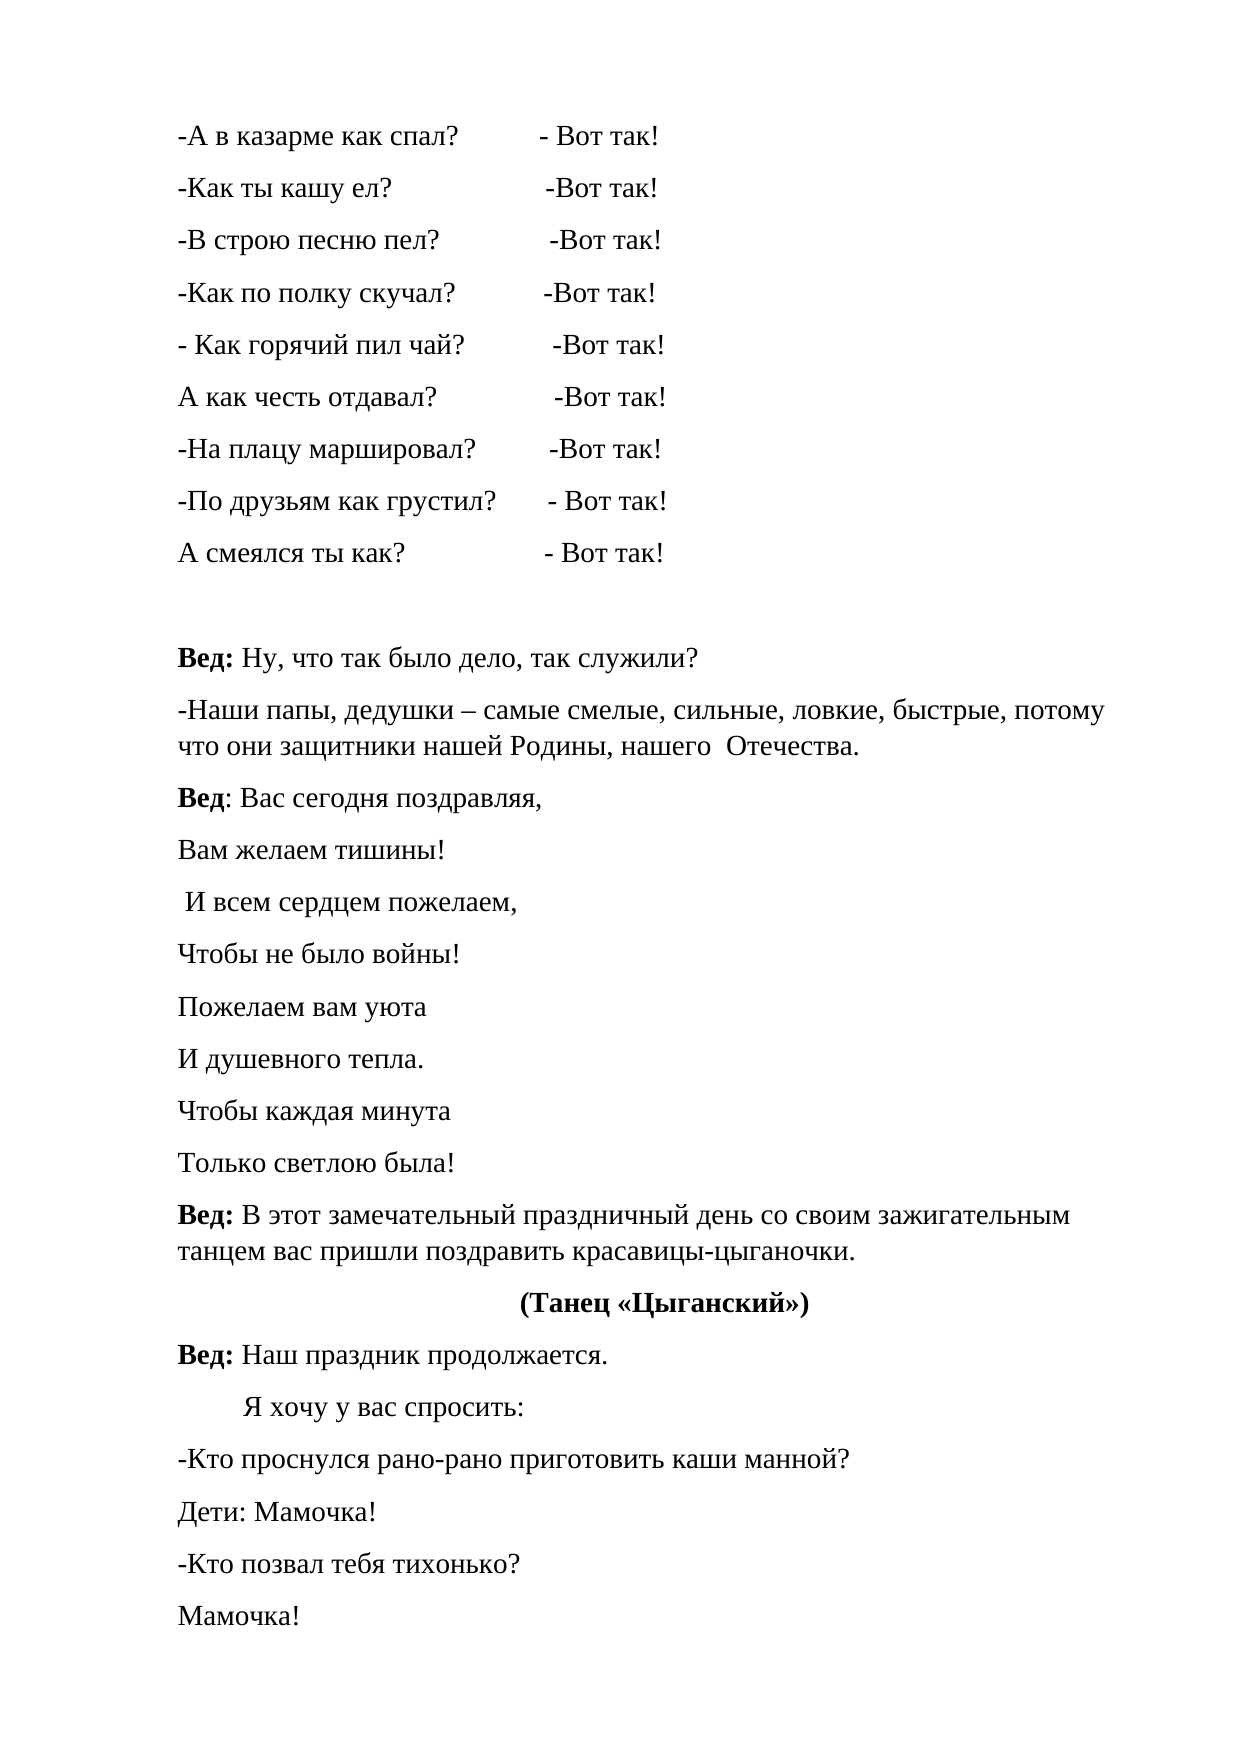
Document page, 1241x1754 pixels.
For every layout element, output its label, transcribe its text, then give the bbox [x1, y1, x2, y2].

text -Кто позвал тебя тихонько? [177, 1546, 1152, 1579]
text Пожелаем вам уюта [177, 989, 1152, 1022]
text (Танец «Цыганский») [177, 1285, 1152, 1319]
text А смеялся ты как? - Вот так! [177, 536, 1152, 569]
text Мамочка! [177, 1598, 1152, 1632]
text -В строю песню пел? -Вот так! [177, 222, 1152, 256]
text -А в казарме как спал? - Вот так! [177, 118, 1152, 152]
text Вед: Ну, что так было дело, так служили? [177, 640, 1152, 673]
text -По друзьям как грустил? - Вот так! [177, 483, 1152, 517]
text Я хочу у вас спросить: [177, 1389, 1152, 1423]
text Вед: Вас сегодня поздравляя, [177, 780, 1152, 813]
text -Как ты кашу ел? -Вот так! [177, 170, 1152, 204]
text И всем сердцем пожелаем, [177, 884, 1152, 918]
text -Кто проснулся рано-рано приготовить каши манной? [177, 1442, 1152, 1475]
text -На плацу маршировал? -Вот так! [177, 431, 1152, 465]
text Дети: Мамочка! [177, 1494, 1152, 1527]
text -Как по полку скучал? -Вот так! [177, 275, 1152, 308]
text -Наши папы, дедушки – самые смелые, сильные, ловкие, быстрые, потому что они защитники нашей Родины, нашего Отечества. [177, 692, 1152, 761]
text И душевного тепла. [177, 1041, 1152, 1074]
text Только светлою была! [177, 1145, 1152, 1179]
text Вед: Наш праздник продолжается. [177, 1337, 1152, 1371]
text А как честь отдавал? -Вот так! [177, 379, 1152, 413]
text - Как горячий пил чай? -Вот так! [177, 327, 1152, 360]
text Чтобы каждая минута [177, 1093, 1152, 1127]
text Вам желаем тишины! [177, 832, 1152, 866]
text Чтобы не было войны! [177, 936, 1152, 970]
text Вед: В этот замечательный праздничный день со своим зажигательным танцем вас пришли поздравить красавицы-цыганочки. [177, 1197, 1152, 1266]
